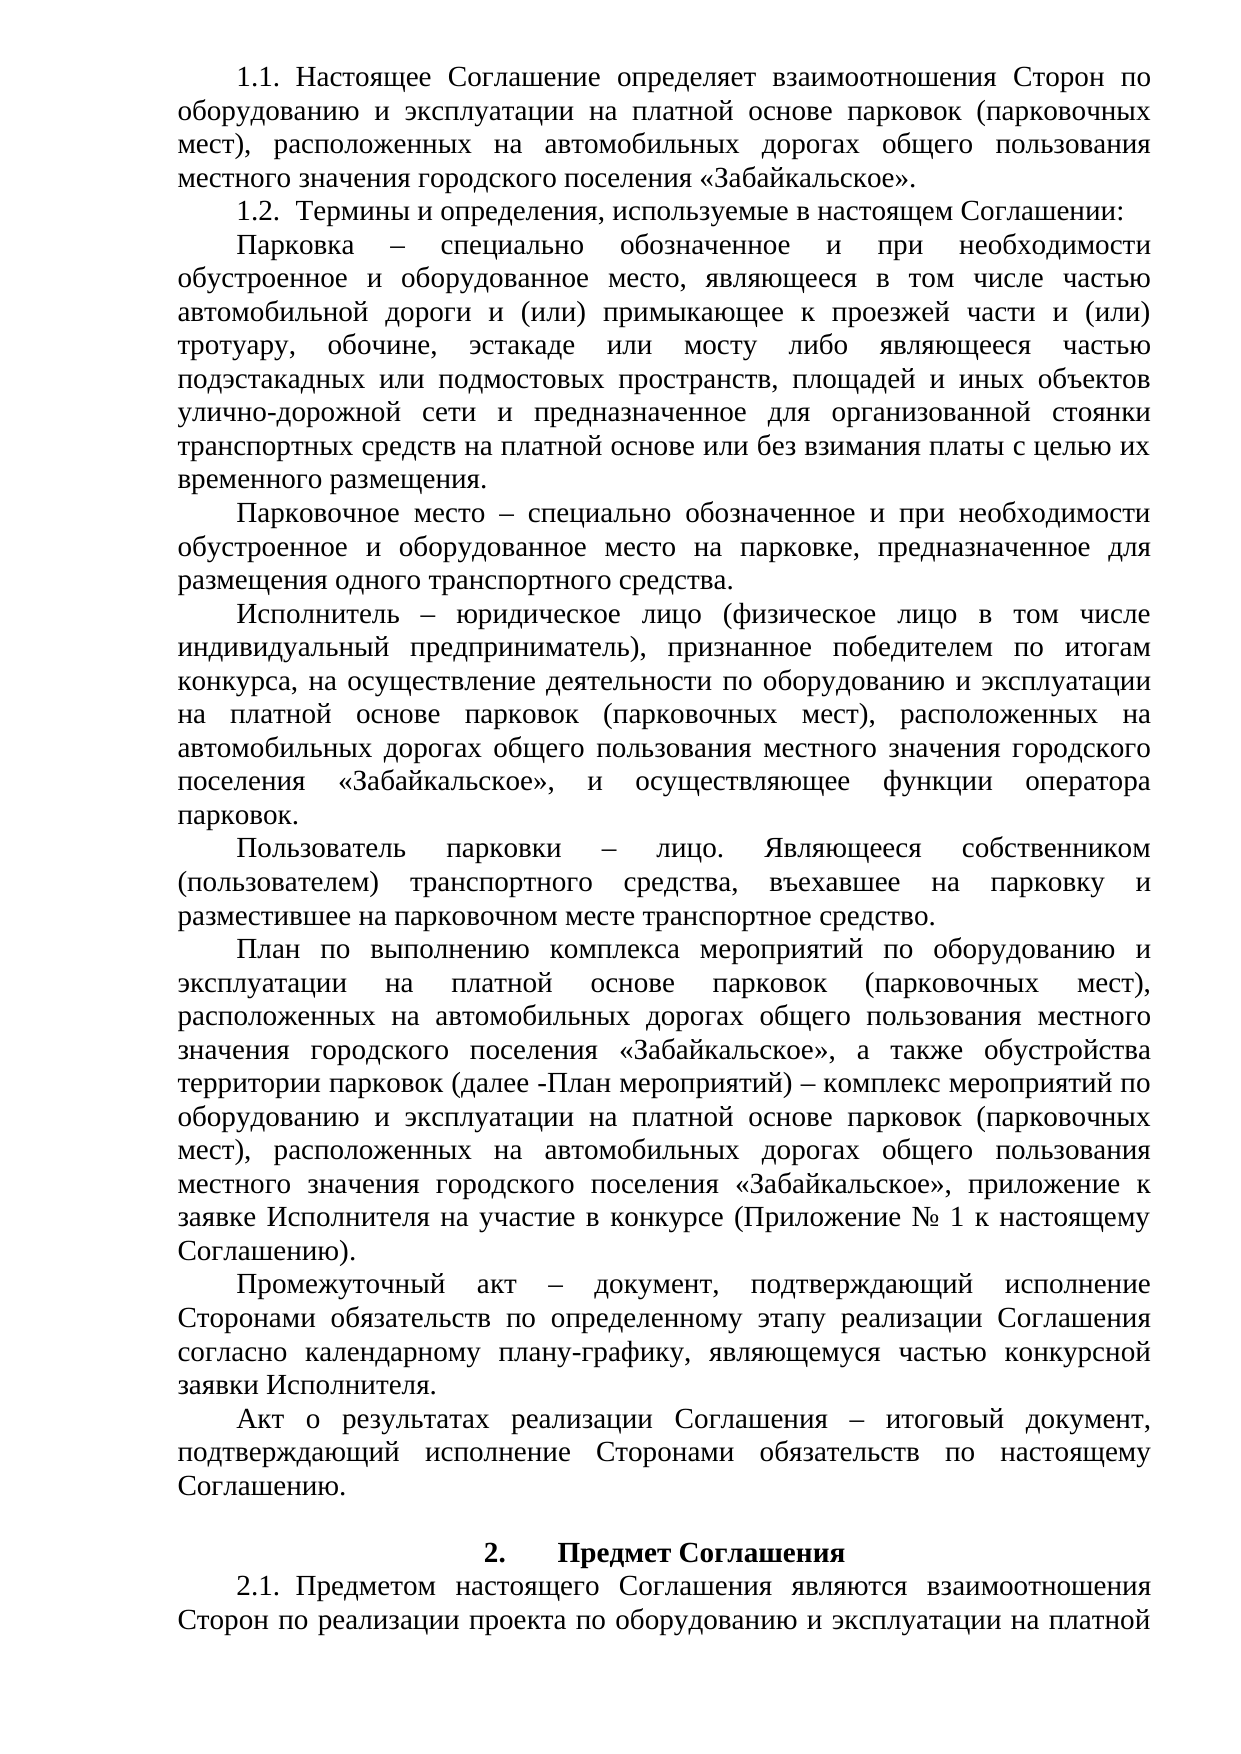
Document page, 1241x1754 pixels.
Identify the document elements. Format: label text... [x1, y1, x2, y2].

list Промежуточный акт – документ, подтверждающий исполнение Сторонами обязательств по определенному этапу реализации Соглашения согласно календарному плану-графику, являющемуся частью конкурсной заявки Исполнителя. [177, 1267, 1152, 1401]
list План по выполнению комплекса мероприятий по оборудованию и эксплуатации на платной основе парковок (парковочных мест), расположенных на автомобильных дорогах общего пользования местного значения городского поселения «Забайкальское», а также обустройства территории парковок (далее -План мероприятий) – комплекс мероприятий по оборудованию и эксплуатации на платной основе парковок (парковочных мест), расположенных на автомобильных дорогах общего пользования местного значения городского поселения «Забайкальское», приложение к заявке Исполнителя на участие в конкурсе (Приложение № 1 к настоящему Соглашению). [177, 931, 1152, 1267]
list Парковочное место – специально обозначенное и при необходимости обустроенное и оборудованное место на парковке, предназначенное для размещения одного транспортного средства. [177, 495, 1152, 596]
list Термины и определения, используемые в настоящем Соглашении: [177, 193, 1152, 227]
list Предмет Соглашения [177, 1535, 1152, 1568]
list Исполнитель – юридическое лицо (физическое лицо в том числе индивидуальный предприниматель), признанное победителем по итогам конкурса, на осуществление деятельности по оборудованию и эксплуатации на платной основе парковок (парковочных мест), расположенных на автомобильных дорогах общего пользования местного значения городского поселения «Забайкальское», и осуществляющее функции оператора парковок. [177, 596, 1152, 831]
list Парковка – специально обозначенное и при необходимости обустроенное и оборудованное место, являющееся в том числе частью автомобильной дороги и (или) примыкающее к проезжей части и (или) тротуару, обочине, эстакаде или мосту либо являющееся частью подэстакадных или подмостовых пространств, площадей и иных объектов улично-дорожной сети и предназначенное для организованной стоянки транспортных средств на платной основе или без взимания платы с целью их временного размещения. [177, 227, 1152, 495]
list Настоящее Соглашение определяет взаимоотношения Сторон по оборудованию и эксплуатации на платной основе парковок (парковочных мест), расположенных на автомобильных дорогах общего пользования местного значения городского поселения «Забайкальское». [177, 59, 1152, 193]
list Пользователь парковки – лицо. Являющееся собственником (пользователем) транспортного средства, въехавшее на парковку и разместившее на парковочном месте транспортное средство. [177, 831, 1152, 931]
list Акт о результатах реализации Соглашения – итоговый документ, подтверждающий исполнение Сторонами обязательств по настоящему Соглашению. [177, 1401, 1152, 1501]
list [177, 1568, 1152, 1636]
